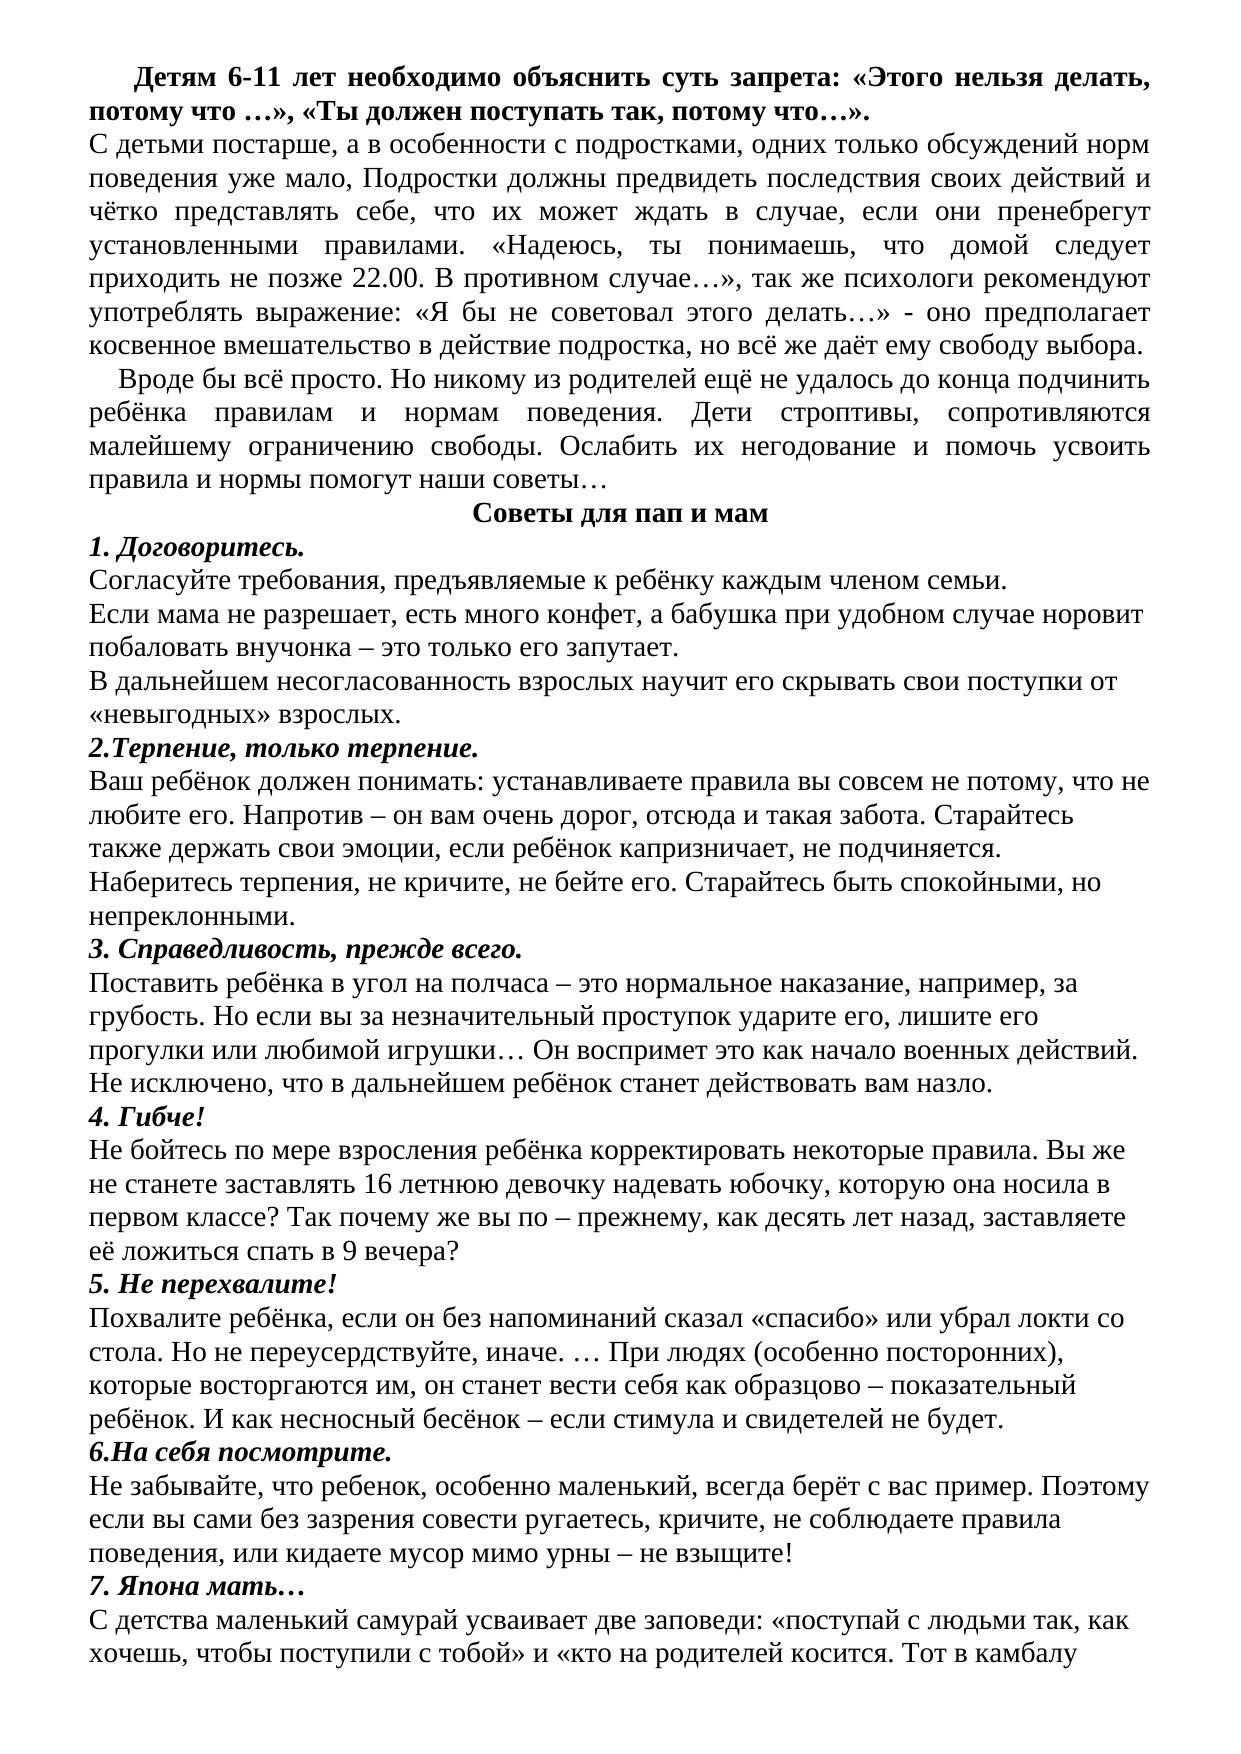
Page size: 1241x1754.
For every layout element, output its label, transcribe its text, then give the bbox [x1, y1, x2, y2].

text Согласуйте требования, предъявляемые к ребёнку каждым членом семьи. [89, 562, 1152, 596]
text 1. Договоритесь. [89, 529, 1152, 562]
text 2.Терпение, только терпение. [89, 730, 1152, 763]
text Детям 6-11 лет необходимо объяснить суть запрета: «Этого нельзя делать, потому что …», «Ты должен поступать так, потому что…». [89, 59, 1152, 126]
text Не забывайте, что ребенок, особенно маленький, всегда берёт с вас пример. Поэтому если вы сами без зазрения совести ругаетесь, кричите, не соблюдаете правила поведения, или кидаете мусор мимо урны – не взыщите! [89, 1468, 1152, 1568]
text Ваш ребёнок должен понимать: устанавливаете правила вы совсем не потому, что не любите его. Напротив – он вам очень дорог, отсюда и такая забота. Старайтесь также держать свои эмоции, если ребёнок капризничает, не подчиняется. Наберитесь терпения, не кричите, не бейте его. Старайтесь быть спокойными, но непреклонными. [89, 763, 1152, 931]
text 4. Гибче! [89, 1099, 1152, 1132]
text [89, 1602, 1152, 1669]
text Вроде бы всё просто. Но никому из родителей ещё не удалось до конца подчинить ребёнка правилам и нормам поведения. Дети строптивы, сопротивляются малейшему ограничению свободы. Ослабить их негодование и помочь усвоить правила и нормы помогут наши советы… [89, 361, 1152, 495]
text С детьми постарше, а в особенности с подростками, одних только обсуждений норм поведения уже мало, Подростки должны предвидеть последствия своих действий и чётко представлять себе, что их может ждать в случае, если они пренебрегут установленными правилами. «Надеюсь, ты понимаешь, что домой следует приходить не позже 22.00. В противном случае…», так же психологи рекомендуют употреблять выражение: «Я бы не советовал этого делать…» - оно предполагает косвенное вмешательство в действие подростка, но всё же даёт ему свободу выбора. [89, 126, 1152, 361]
text 3. Справедливость, прежде всего. [89, 931, 1152, 965]
text Если мама не разрешает, есть много конфет, а бабушка при удобном случае норовит побаловать внучонка – это только его запутает. [89, 596, 1152, 663]
text Не бойтесь по мере взросления ребёнка корректировать некоторые правила. Вы же не станете заставлять 16 летнюю девочку надевать юбочку, которую она носила в первом классе? Так почему же вы по – прежнему, как десять лет назад, заставляете её ложиться спать в 9 вечера? [89, 1132, 1152, 1267]
text 5. Не перехвалите! [89, 1267, 1152, 1300]
text Советы для пап и мам [89, 495, 1152, 529]
text 6.На себя посмотрите. [89, 1434, 1152, 1468]
text Поставить ребёнка в угол на полчаса – это нормальное наказание, например, за грубость. Но если вы за незначительный проступок ударите его, лишите его прогулки или любимой игрушки… Он воспримет это как начало военных действий. Не исключено, что в дальнейшем ребёнок станет действовать вам назло. [89, 965, 1152, 1099]
text 7. Япона мать… [89, 1568, 1152, 1602]
text Похвалите ребёнка, если он без напоминаний сказал «спасибо» или убрал локти со стола. Но не переусердствуйте, иначе. … При людях (особенно посторонних), которые восторгаются им, он станет вести себя как образцово – показательный ребёнок. И как несносный бесёнок – если стимула и свидетелей не будет. [89, 1300, 1152, 1434]
text В дальнейшем несогласованность взрослых научит его скрывать свои поступки от «невыгодных» взрослых. [89, 663, 1152, 730]
